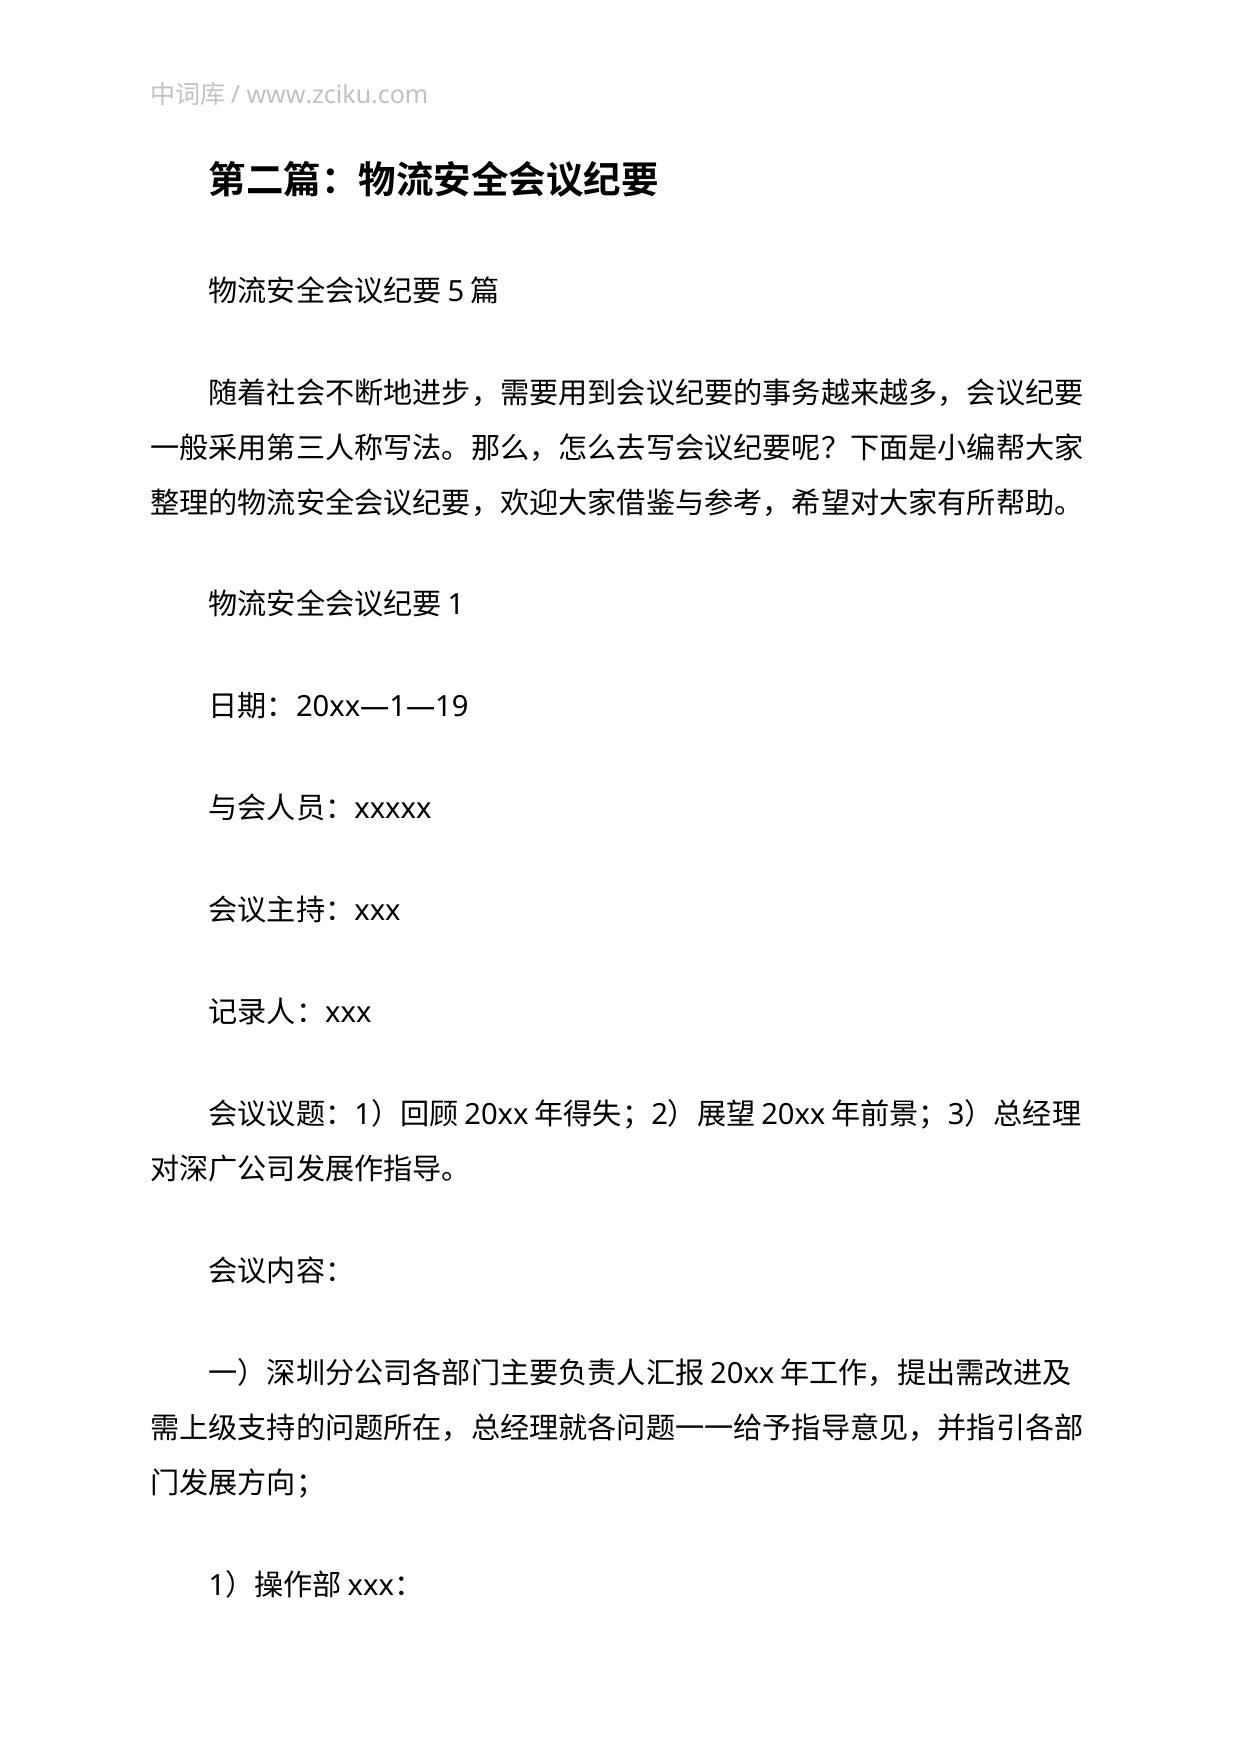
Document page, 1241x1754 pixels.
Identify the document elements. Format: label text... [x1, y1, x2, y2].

text 随着社会不断地进步，需要用到会议纪要的事务越来越多，会议纪要一般采用第三人称写法。那么，怎么去写会议纪要呢？下面是小编帮大家整理的物流安全会议纪要，欢迎大家借鉴与参考，希望对大家有所帮助。 [150, 369, 1090, 521]
text 会议主持：xxx [150, 887, 1090, 929]
text 记录人：xxx [150, 989, 1090, 1031]
text 会议内容： [150, 1248, 1090, 1290]
text 物流安全会议纪要5篇 [150, 267, 1090, 310]
text 与会人员：xxxxx [150, 785, 1090, 827]
text 物流安全会议纪要1 [150, 581, 1090, 623]
text 一）深圳分公司各部门主要负责人汇报20xx年工作，提出需改进及需上级支持的问题所在，总经理就各问题一一给予指导意见，并指引各部门发展方向； [150, 1349, 1090, 1502]
text 会议议题：1）回顾20xx年得失；2）展望20xx年前景；3）总经理对深广公司发展作指导。 [150, 1091, 1090, 1188]
text 1）操作部xxx： [150, 1561, 1090, 1603]
text 日期：20xx—1—19 [150, 683, 1090, 725]
text 第二篇：物流安全会议纪要 [150, 150, 1090, 204]
